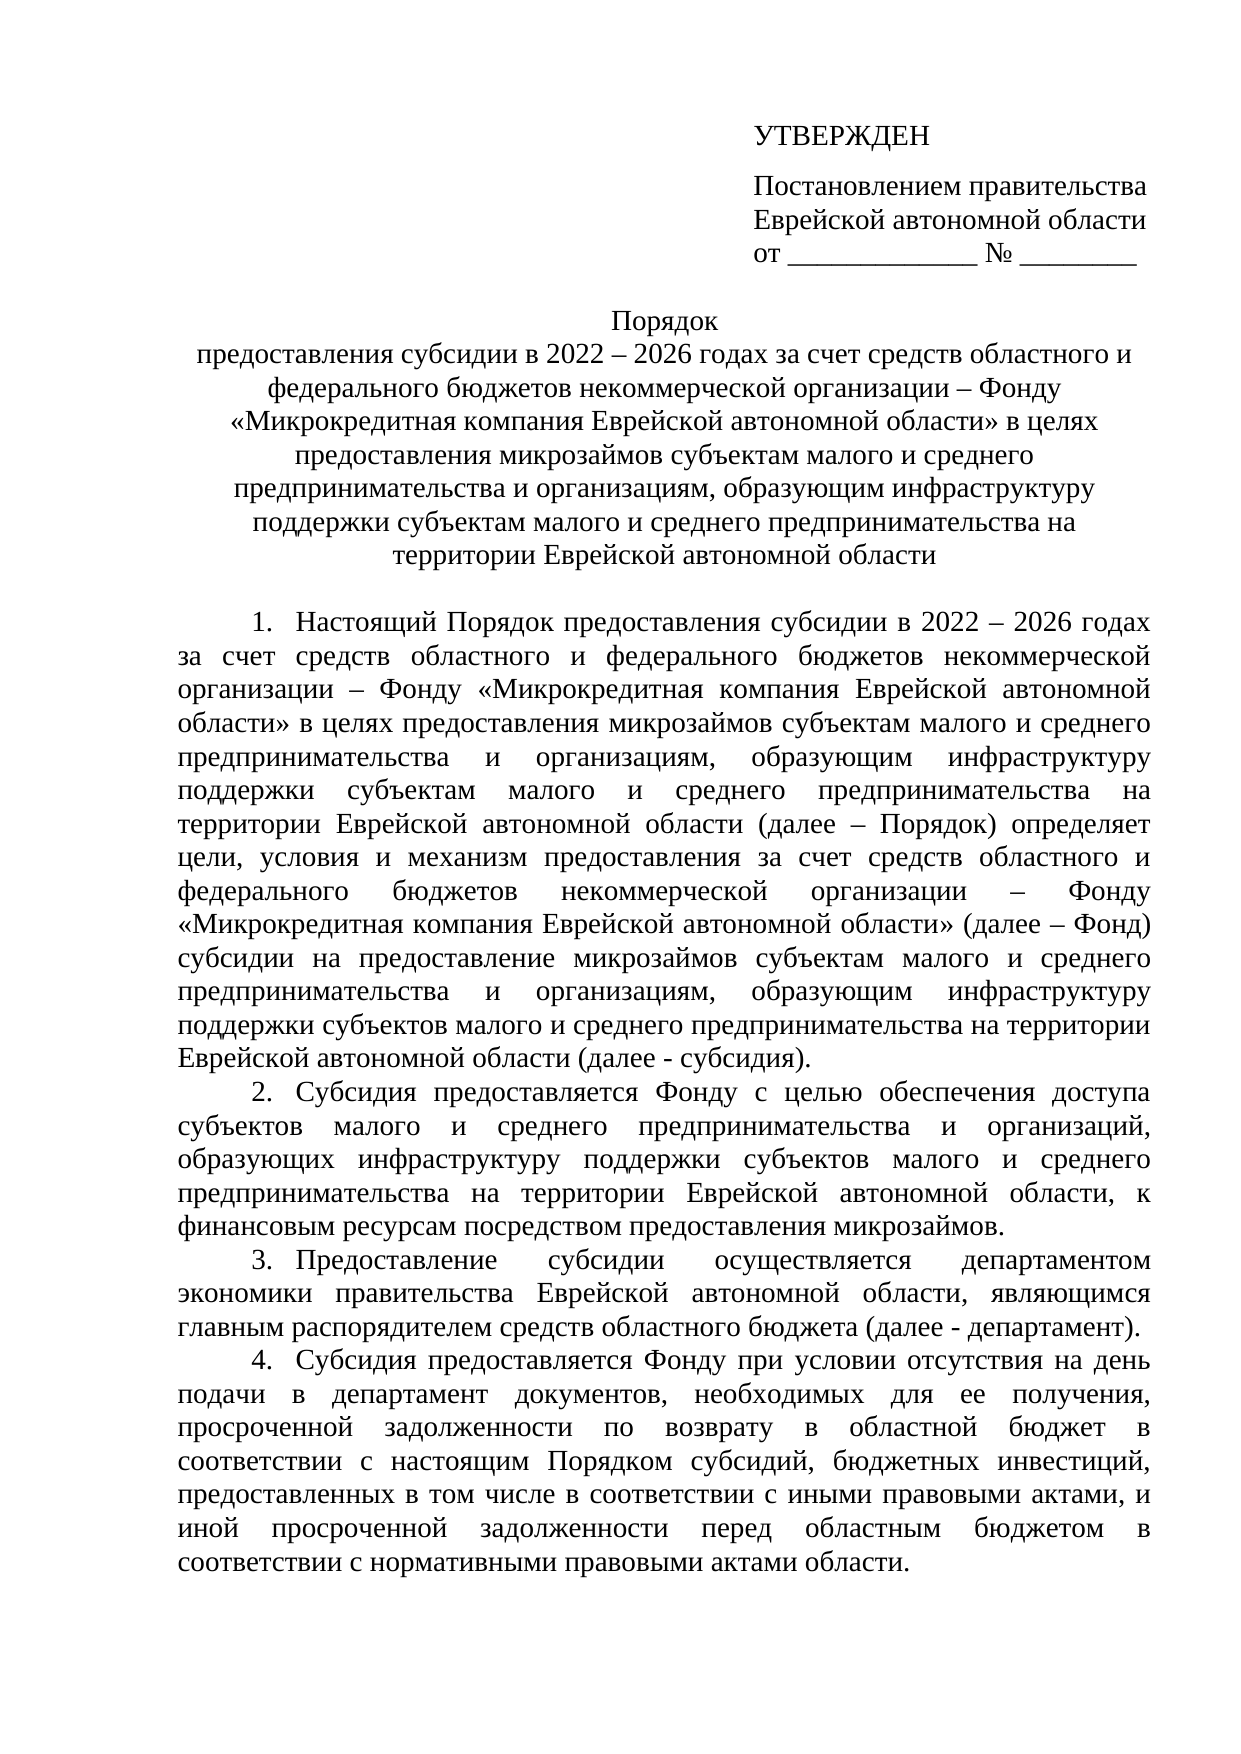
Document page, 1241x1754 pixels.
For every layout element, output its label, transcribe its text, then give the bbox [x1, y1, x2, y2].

list Субсидия предоставляется Фонду при условии отсутствия на день подачи в департамент документов, необходимых для ее получения, просроченной задолженности по возврату в областной бюджет в соответствии с настоящим Порядком субсидий, бюджетных инвестиций, предоставленных в том числе в соответствии с иными правовыми актами, и иной просроченной задолженности перед областным бюджетом в соответствии с нормативными правовыми актами области. [177, 1342, 1152, 1577]
list Настоящий Порядок предоставления субсидии в 2022 – 2026 годах за счет средств областного и федерального бюджетов некоммерческой организации – Фонду «Микрокредитная компания Еврейской автономной области» в целях предоставления микрозаймов субъектам малого и среднего предпринимательства и организациям, образующим инфраструктуру поддержки субъектам малого и среднего предпринимательства на территории Еврейской автономной области (далее – Порядок) определяет цели, условия и механизм предоставления за счет средств областного и федерального бюджетов некоммерческой организации – Фонду «Микрокредитная компания Еврейской автономной области» (далее – Фонд) субсидии на предоставление микрозаймов субъектам малого и среднего предпринимательства и организациям, образующим инфраструктуру поддержки субъектов малого и среднего предпринимательства на территории Еврейской автономной области (далее - субсидия). [177, 604, 1152, 1074]
text Еврейской автономной области [753, 202, 1152, 236]
list Предоставление субсидии осуществляется департаментом экономики правительства Еврейской автономной области, являющимся главным распорядителем средств областного бюджета (далее - департамент). [177, 1242, 1152, 1342]
text от _____________ № ________ [753, 236, 1152, 269]
text УТВЕРЖДЕН [753, 118, 1152, 152]
text предоставления субсидии в 2022 – 2026 годах за счет средств областного и федерального бюджетов некоммерческой организации – Фонду «Микрокредитная компания Еврейской автономной области» в целях предоставления микрозаймов субъектам малого и среднего предпринимательства и организациям, образующим инфраструктуру поддержки субъектам малого и среднего предпринимательства на территории Еврейской автономной области [177, 336, 1152, 571]
text Постановлением правительства [753, 168, 1152, 202]
text Порядок [177, 303, 1152, 336]
list Субсидия предоставляется Фонду с целью обеспечения доступа субъектов малого и среднего предпринимательства и организаций, образующих инфраструктуру поддержки субъектов малого и среднего предпринимательства на территории Еврейской автономной области, к финансовым ресурсам посредством предоставления микрозаймов. [177, 1074, 1152, 1242]
